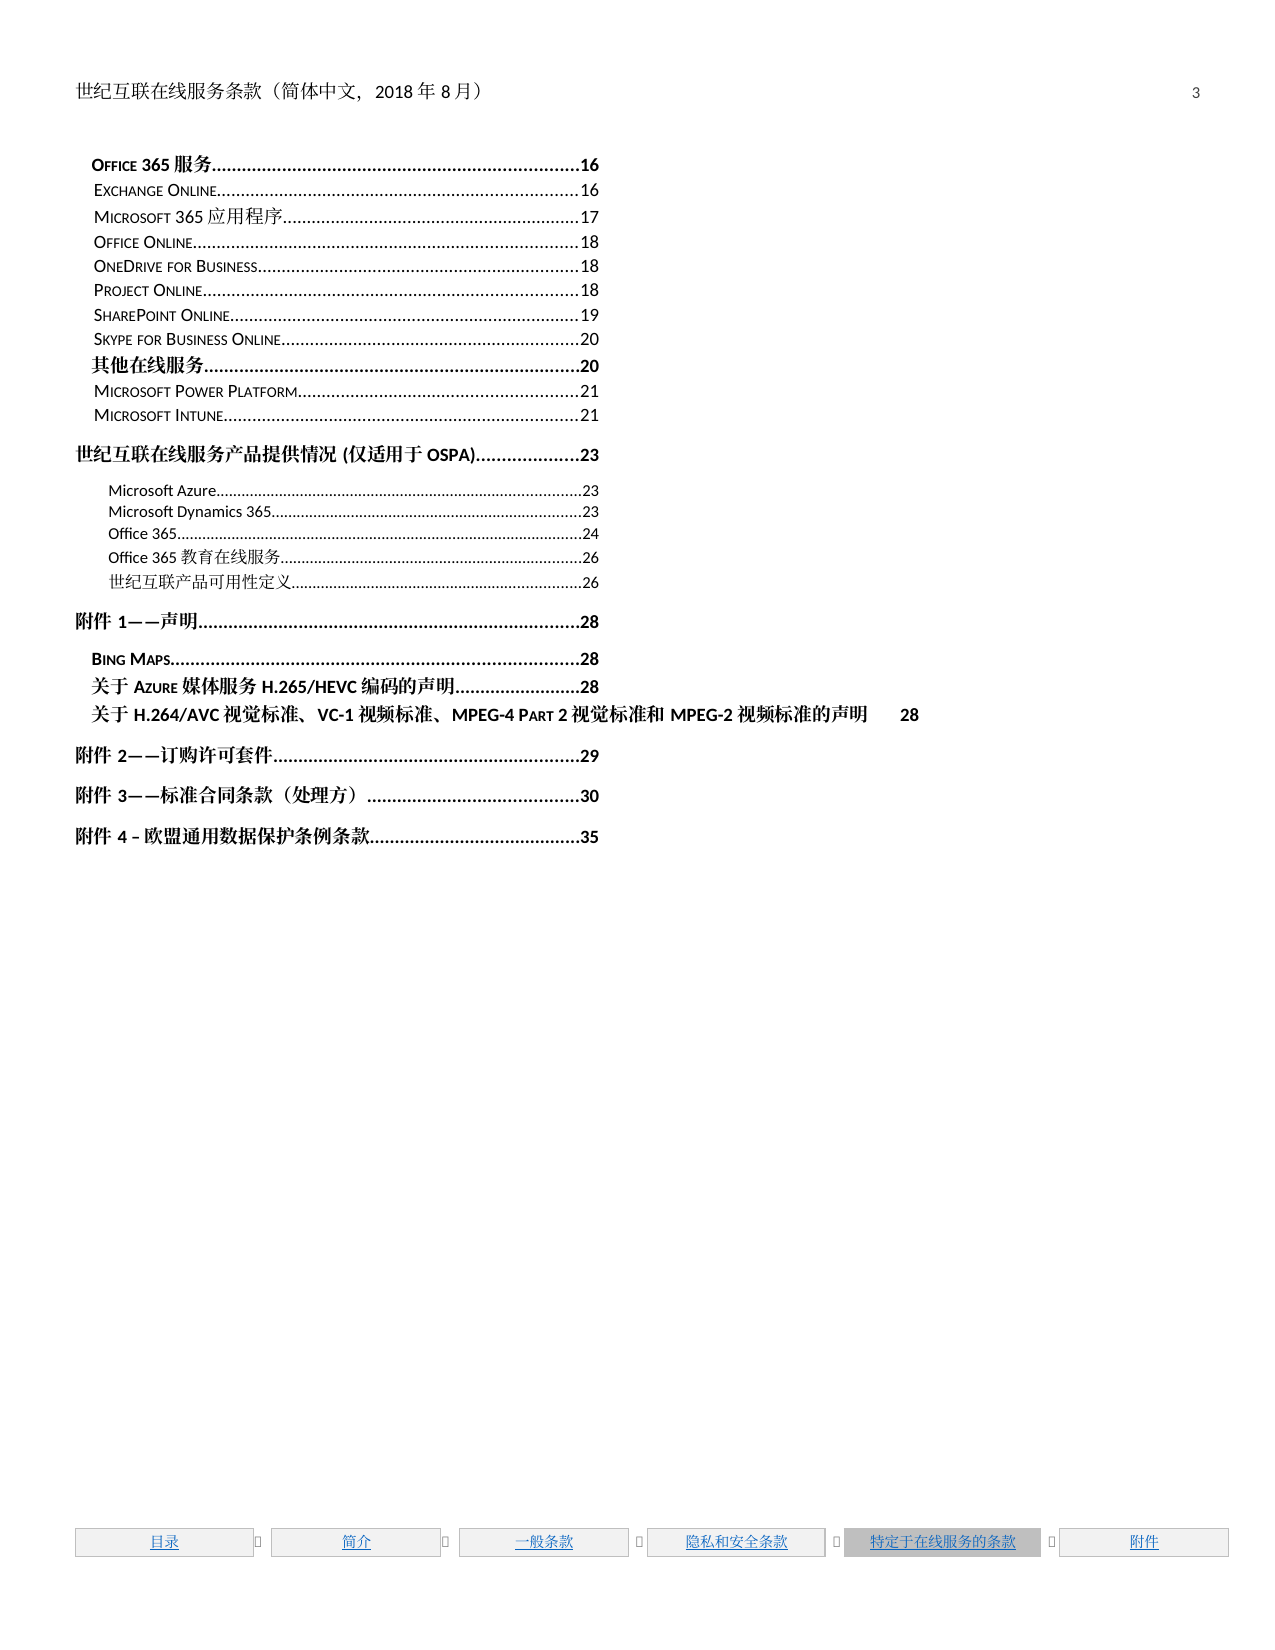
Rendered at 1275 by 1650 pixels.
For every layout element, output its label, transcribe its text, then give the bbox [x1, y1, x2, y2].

text Microsoft 365 应用程序 17 [94, 202, 1200, 229]
text 其他在线服务 20 [91, 351, 1200, 378]
text OneDrive for Business 18 [94, 254, 1200, 277]
text 附件 2——订购许可套件 29 [75, 741, 1200, 768]
text Microsoft Power Platform 21 [94, 379, 1200, 402]
text Office 365教育在线服务 26 [108, 544, 1200, 568]
text Microsoft Dynamics 365 23 [108, 502, 1200, 522]
text 关于 Azure 媒体服务 H.265/HEVC 编码的声明 28 [91, 672, 1200, 699]
text 附件 3——标准合同条款（处理方） 30 [75, 781, 1200, 808]
text Skype for Business Online 20 [94, 327, 1200, 350]
text 附件 1——声明 28 [75, 607, 1200, 634]
text Microsoft Intune 21 [94, 403, 1200, 426]
text 世纪互联在线服务产品提供情况 (仅适用于OSPA) 23 [75, 440, 1200, 467]
text SharePoint Online 19 [94, 303, 1200, 326]
text Bing Maps 28 [91, 648, 1200, 671]
text Exchange Online 16 [94, 178, 1200, 201]
text Project Online 18 [94, 279, 1200, 302]
text Office 365 24 [108, 523, 1200, 543]
text Office Online 18 [94, 231, 1200, 253]
text 关于 H.264/AVC 视觉标准、VC-1 视频标准、MPEG-4 Part 2 视觉标准和 MPEG-2 视频标准的声明 28 [91, 700, 1200, 727]
text 世纪互联产品可用性定义 26 [108, 569, 1200, 593]
text Microsoft Azure 23 [108, 480, 1200, 501]
text Office 365 服务 16 [91, 150, 1200, 177]
text 附件 4 – 欧盟通用数据保护条例条款 35 [75, 822, 1200, 849]
